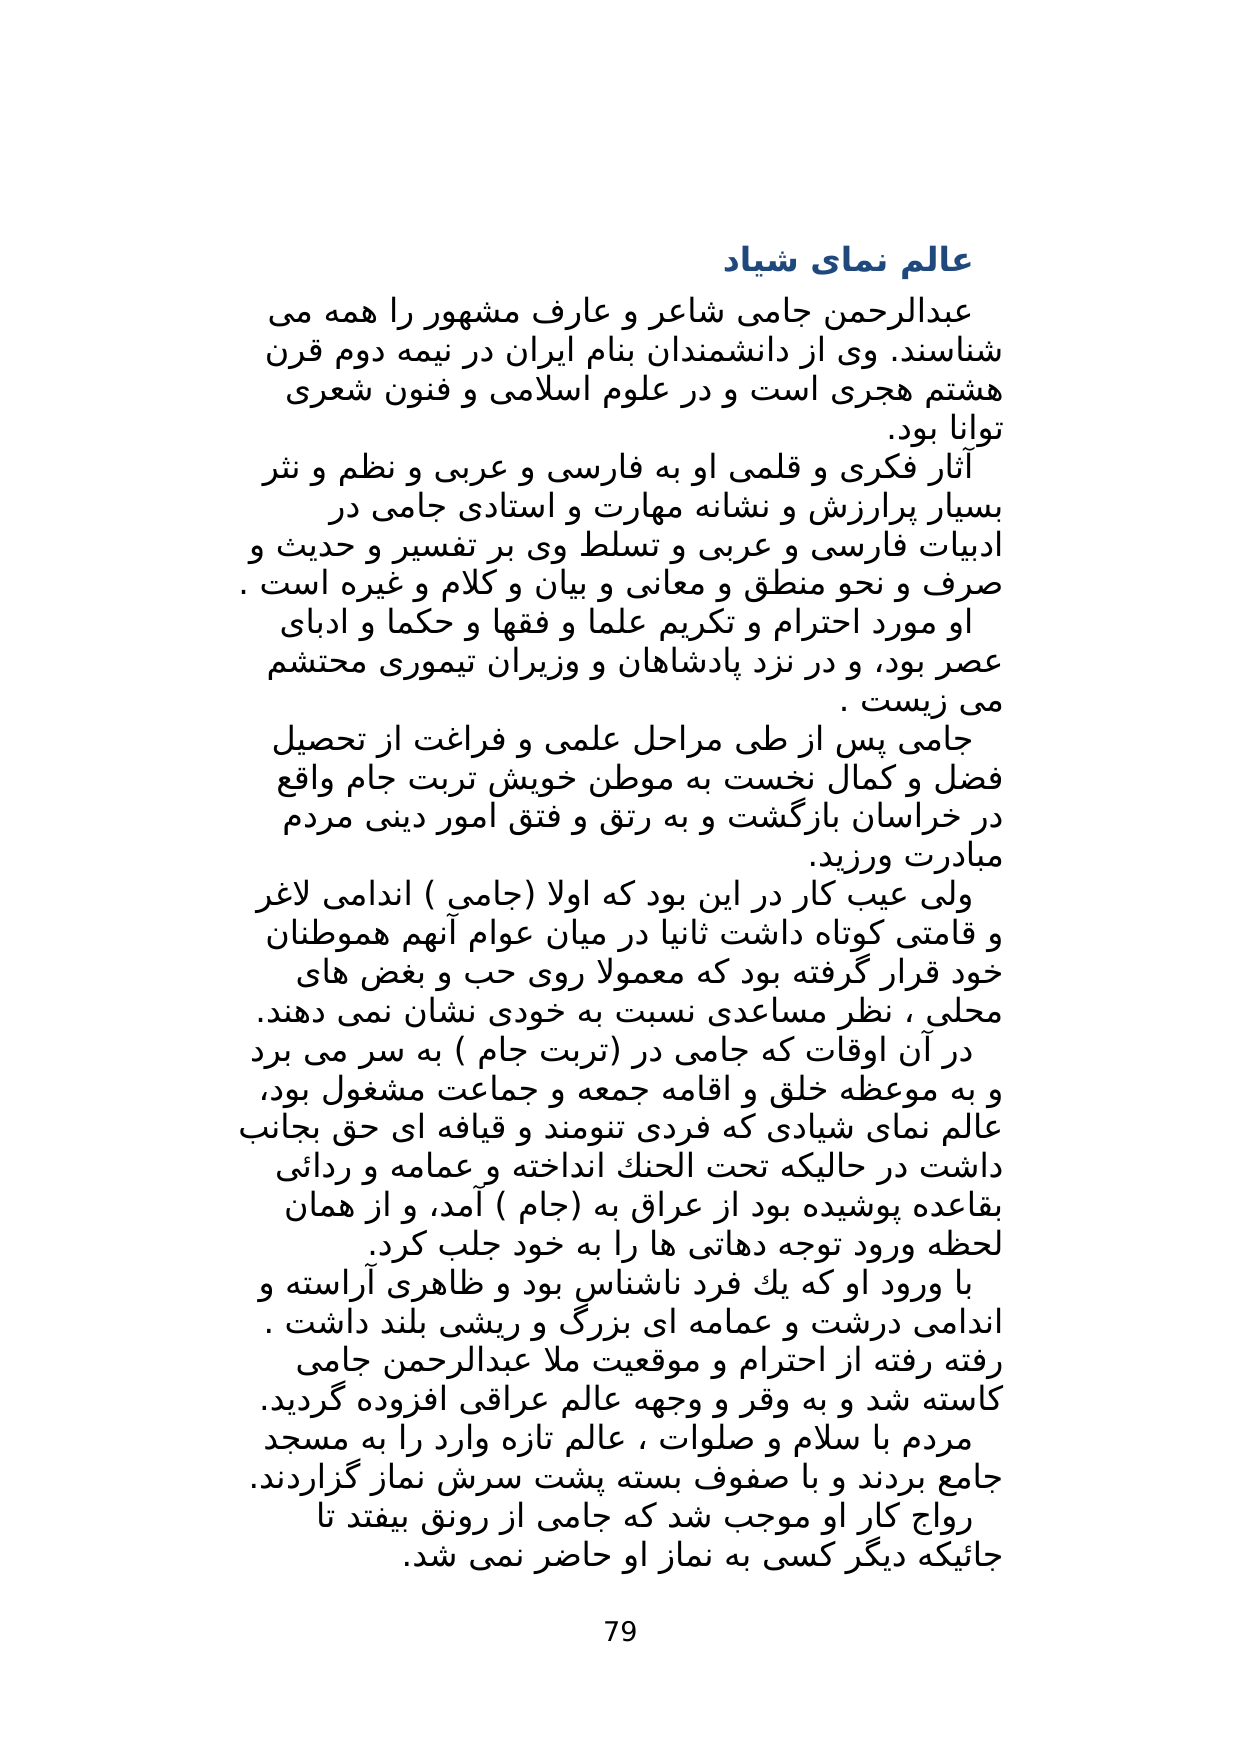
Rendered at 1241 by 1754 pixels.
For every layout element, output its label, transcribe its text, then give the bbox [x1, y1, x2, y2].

text عبدالرحمن جامى شاعر و عارف مشهور را همه مى شناسند. وى از دانشمندان بنام ايران در نيمه دوم قرن هشتم هجرى است و در علوم اسلامى و فنون شعرى توانا بود. [236, 292, 1004, 447]
text جامى پس از طى مراحل علمى و فراغت از تحصيل فضل و كمال نخست به موطن خويش تربت جام واقع در خراسان بازگشت و به رتق و فتق امور دينى مردم مبادرت ورزيد. [236, 719, 1004, 875]
text مردم با سلام و صلوات ، عالم تازه وارد را به مسجد جامع بردند و با صفوف بسته پشت سرش نماز گزاردند. [236, 1419, 1004, 1496]
text ولى عيب كار در اين بود كه اولا (جامى ) اندامى لاغر و قامتى كوتاه داشت ثانيا در ميان عوام آنهم هموطنان خود قرار گرفته بود كه معمولا روى حب و بغض هاى محلى ، نظر مساعدى نسبت به خودى نشان نمى دهند. [236, 875, 1004, 1030]
text آثار فكرى و قلمى او به فارسى و عربى و نظم و نثر بسيار پرارزش و نشانه مهارت و استادى جامى در ادبيات فارسى و عربى و تسلط وى بر تفسير و حديث و صرف و نحو منطق و معانى و بيان و كلام و غيره است . [236, 447, 1004, 603]
text با ورود او كه يك فرد ناشناس بود و ظاهرى آراسته و اندامى درشت و عمامه اى بزرگ و ريشى بلند داشت . رفته رفته از احترام و موقعيت ملا عبدالرحمن جامى كاسته شد و به وقر و وجهه عالم عراقى افزوده گرديد. [236, 1263, 1004, 1419]
subtitle عالم نماى شياد [236, 241, 1004, 279]
text در آن اوقات كه جامى در (تربت جام ) به سر مى برد و به موعظه خلق و اقامه جمعه و جماعت مشغول بود، عالم نماى شيادى كه فردى تنومند و قيافه اى حق بجانب داشت در حاليكه تحت الحنك انداخته و عمامه و ردائى بقاعده پوشيده بود از عراق به (جام ) آمد، و از همان لحظه ورود توجه دهاتى ها را به خود جلب كرد. [236, 1030, 1004, 1263]
text رواج كار او موجب شد كه جامى از رونق بيفتد تا جائيكه ديگر كسى به نماز او حاضر نمى شد. [236, 1496, 1004, 1574]
text او مورد احترام و تكريم علما و فقها و حكما و ادباى عصر بود، و در نزد پادشاهان و وزيران تيمورى محتشم مى زيست . [236, 603, 1004, 719]
